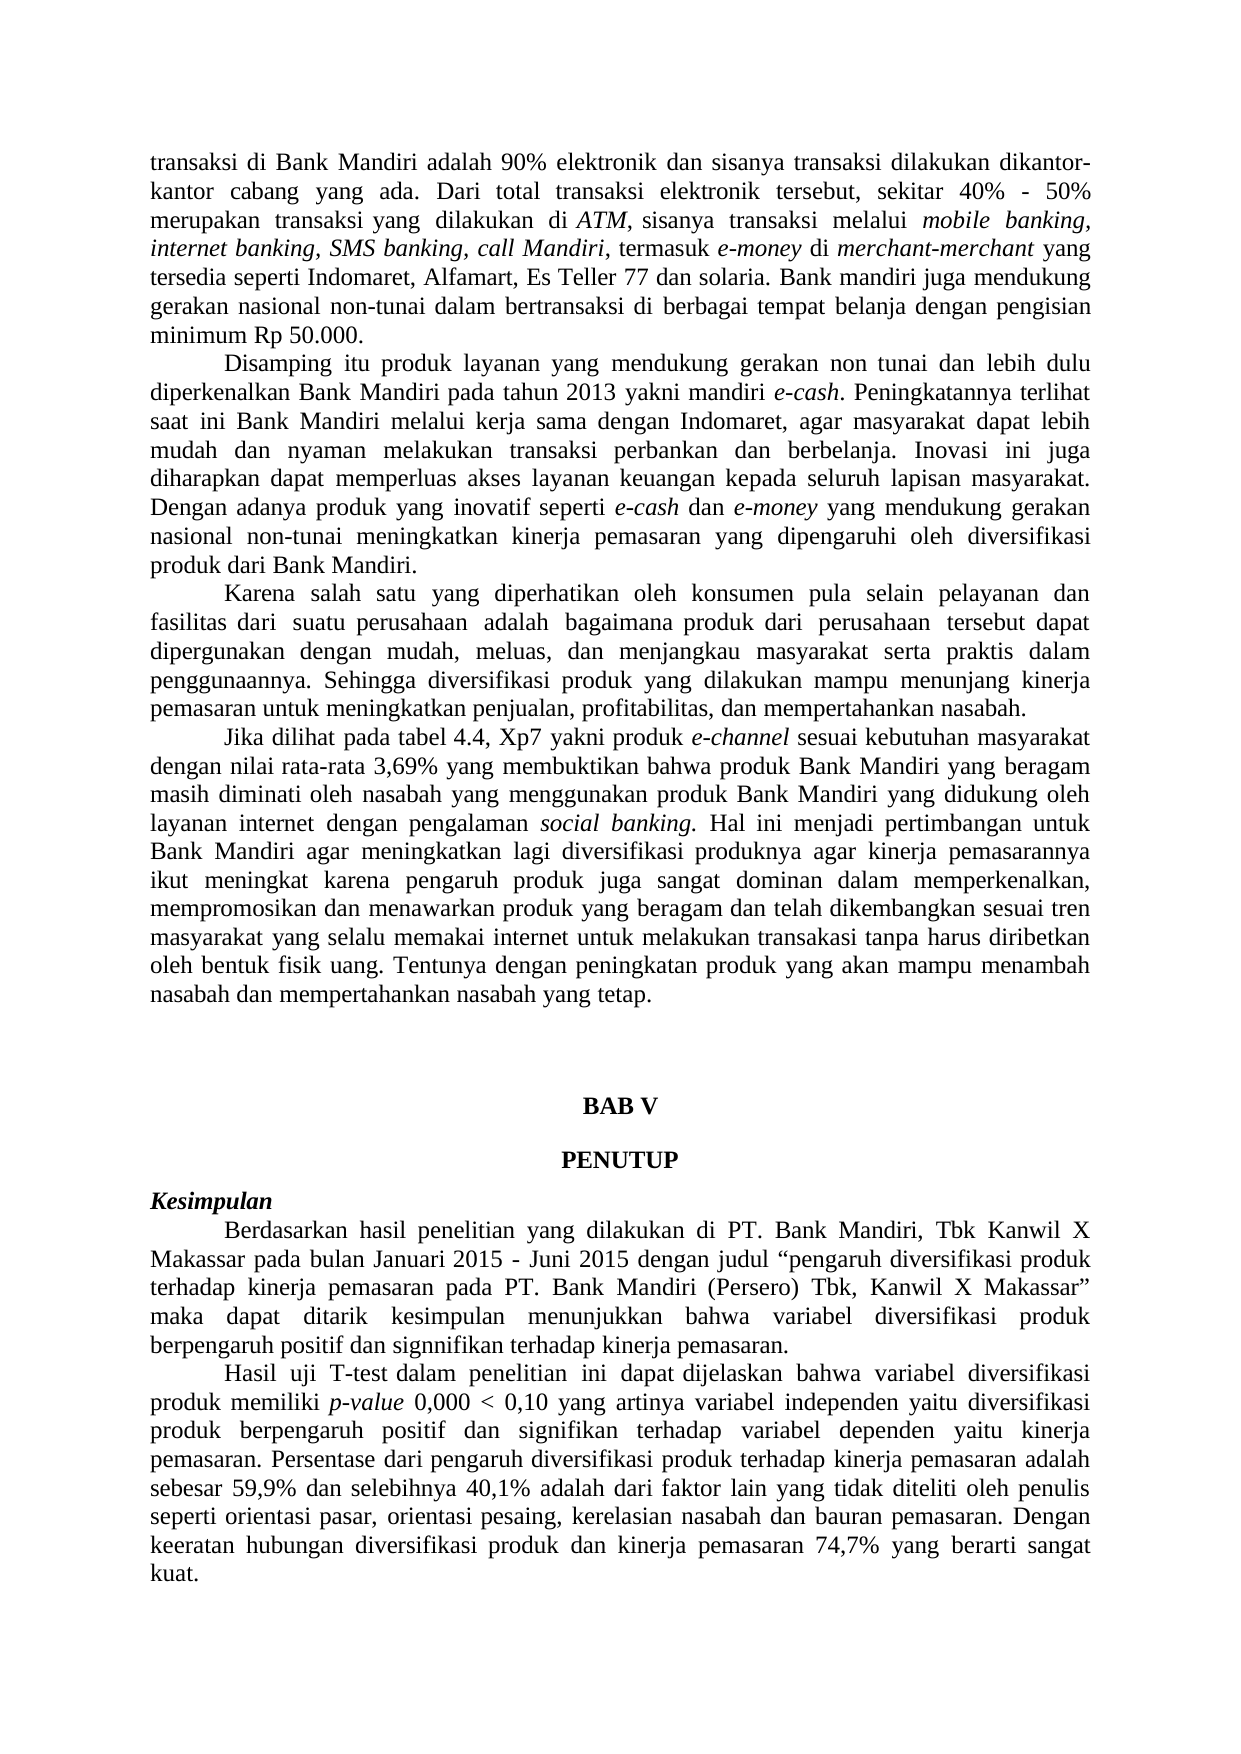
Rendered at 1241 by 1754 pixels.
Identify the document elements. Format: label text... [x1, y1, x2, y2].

text PENUTUP [561, 1145, 1103, 1173]
text Disamping itu produk layanan yang mendukung gerakan non tunai dan lebih dulu diperkenalkan Bank Mandiri pada tahun 2013 yakni mandiri e-cash. Peningkatannya terlihat saat ini Bank Mandiri melalui kerja sama dengan Indomaret, agar masyarakat dapat lebih mudah dan nyaman melakukan transaksi perbankan dan berbelanja. Inovasi ini juga diharapkan dapat memperluas akses layanan keuangan kepada seluruh lapisan masyarakat. Dengan adanya produk yang inovatif seperti e-cash dan e-money yang mendukung gerakan nasional non-tunai meningkatkan kinerja pemasaran yang dipengaruhi oleh diversifikasi produk dari Bank Mandiri. [150, 348, 1091, 578]
subtitle Kesimpulan [150, 1186, 274, 1215]
subtitle BAB V [177, 1091, 1063, 1120]
text Berdasarkan hasil penelitian yang dilakukan di PT. Bank Mandiri, Tbk Kanwil X Makassar pada bulan Januari 2015 - Juni 2015 dengan judul “pengaruh diversifikasi produk terhadap kinerja pemasaran pada PT. Bank Mandiri (Persero) Tbk, Kanwil X Makassar” maka dapat ditarik kesimpulan menunjukkan bahwa variabel diversifikasi produk berpengaruh positif dan signnifikan terhadap kinerja pemasaran. [150, 1215, 1091, 1359]
text Hasil uji T-test dalam penelitian ini dapat dijelaskan bahwa variabel diversifikasi produk memiliki p-value 0,000 < 0,10 yang artinya variabel independen yaitu diversifikasi produk berpengaruh positif dan signifikan terhadap variabel dependen yaitu kinerja pemasaran. Persentase dari pengaruh diversifikasi produk terhadap kinerja pemasaran adalah sebesar 59,9% dan selebihnya 40,1% adalah dari faktor lain yang tidak diteliti oleh penulis seperti orientasi pasar, orientasi pesaing, kerelasian nasabah dan bauran pemasaran. Dengan keeratan hubungan diversifikasi produk dan kinerja pemasaran 74,7% yang berarti sangat kuat. [150, 1359, 1091, 1587]
text Karena salah satu yang diperhatikan oleh konsumen pula selain pelayanan dan fasilitas dari suatu perusahaan adalah bagaimana produk dari perusahaan tersebut dapat dipergunakan dengan mudah, meluas, dan menjangkau masyarakat serta praktis dalam penggunaannya. Sehingga diversifikasi produk yang dilakukan mampu menunjang kinerja pemasaran untuk meningkatkan penjualan, profitabilitas, dan mempertahankan nasabah. [150, 578, 1090, 722]
text transaksi di Bank Mandiri adalah 90% elektronik dan sisanya transaksi dilakukan dikantor- kantor cabang yang ada. Dari total transaksi elektronik tersebut, sekitar 40% - 50% merupakan transaksi yang dilakukan di ATM, sisanya transaksi melalui mobile banking, internet banking, SMS banking, call Mandiri, termasuk e-money di merchant-merchant yang tersedia seperti Indomaret, Alfamart, Es Teller 77 dan solaria. Bank mandiri juga mendukung gerakan nasional non-tunai dalam bertransaksi di berbagai tempat belanja dengan pengisian minimum Rp 50.000. [150, 147, 1091, 348]
text Jika dilihat pada tabel 4.4, Xp7 yakni produk e-channel sesuai kebutuhan masyarakat dengan nilai rata-rata 3,69% yang membuktikan bahwa produk Bank Mandiri yang beragam masih diminati oleh nasabah yang menggunakan produk Bank Mandiri yang didukung oleh layanan internet dengan pengalaman social banking. Hal ini menjadi pertimbangan untuk Bank Mandiri agar meningkatkan lagi diversifikasi produknya agar kinerja pemasarannya ikut meningkat karena pengaruh produk juga sangat dominan dalam memperkenalkan, mempromosikan dan menawarkan produk yang beragam dan telah dikembangkan sesuai tren masyarakat yang selalu memakai internet untuk melakukan transakasi tanpa harus diribetkan oleh bentuk fisik uang. Tentunya dengan peningkatan produk yang akan mampu menambah nasabah dan mempertahankan nasabah yang tetap. [150, 722, 1091, 1008]
